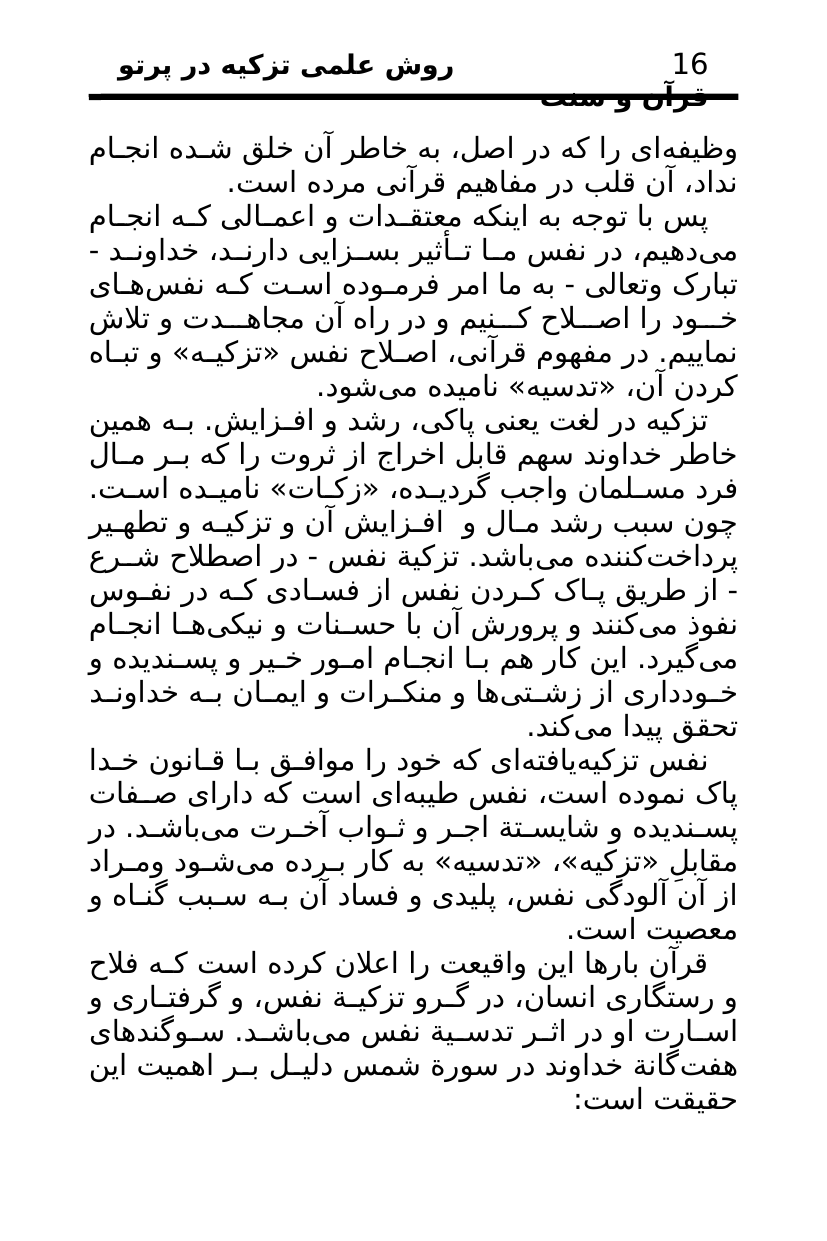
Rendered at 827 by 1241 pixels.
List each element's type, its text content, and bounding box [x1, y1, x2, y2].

text نفس تزکیه‌یافته‌ای که خود را موافق با قانون خدا پاک نموده است، نفس طیبه‌ای است که دارای صفات پسندیده و شایستة اجر و ثواب آخرت می‌باشد. در مقابلِ «تزکیه»، «تدسیه» به کار برده می‌شود ومراد از آن آلودگی نفس، پلیدی و فساد آن به سبب گناه و معصیت است. [89, 743, 738, 947]
text پس با توجه به اینکه معتقدات و اعمالی که انجام می‌دهیم، در نفس ما تأثیر بسزایی دارند، خداوند - تبارک وتعالی - به ما امر فرموده است که نفس‌های خود را اصلاح کنیم و در راه آن مجاهدت و تلاش نماییم. در مفهوم قرآنی، اصلاح نفس «تزکیه» و تباه ‌کردن آن، «تدسیه» نامیده می‌شود. [89, 199, 738, 403]
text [89, 132, 738, 199]
text قرآن بارها این واقیعت را اعلان کرده است که فلاح و رستگاری انسان، در گرو تزکیة نفس، و گرفتاری و اسارت او در اثر تدسیة نفس می‌باشد. سوگندهای هفت‌گانة خداوند در سورة شمس دلیل بر اهمیت این حقیقت است: [89, 947, 738, 1116]
text تزکیه در لغت یعنی پاکی، رشد و افزایش. به همین خاطر خداوند سهم قابل اخراج از ثروت را که بر مال فرد مسلمان واجب گردیده، «زکات» نامیده است. چون سبب رشد مال و افزایش آن و تزکیه و تطهیر پرداخت‌کننده می‌باشد. تزکیة نفس - در اصطلاح شرع - از طریق پاک کردن نفس از فسادی که در نفوس نفوذ می‌کنند و پرورش آن با حسنات و نیکی‌ها انجام می‌گیرد. این کار هم با انجام امور خیر و پسندیده و خودداری از زشتی‌ها و منکرات و ایمان به خداوند تحقق پیدا می‌کند. [89, 403, 738, 743]
